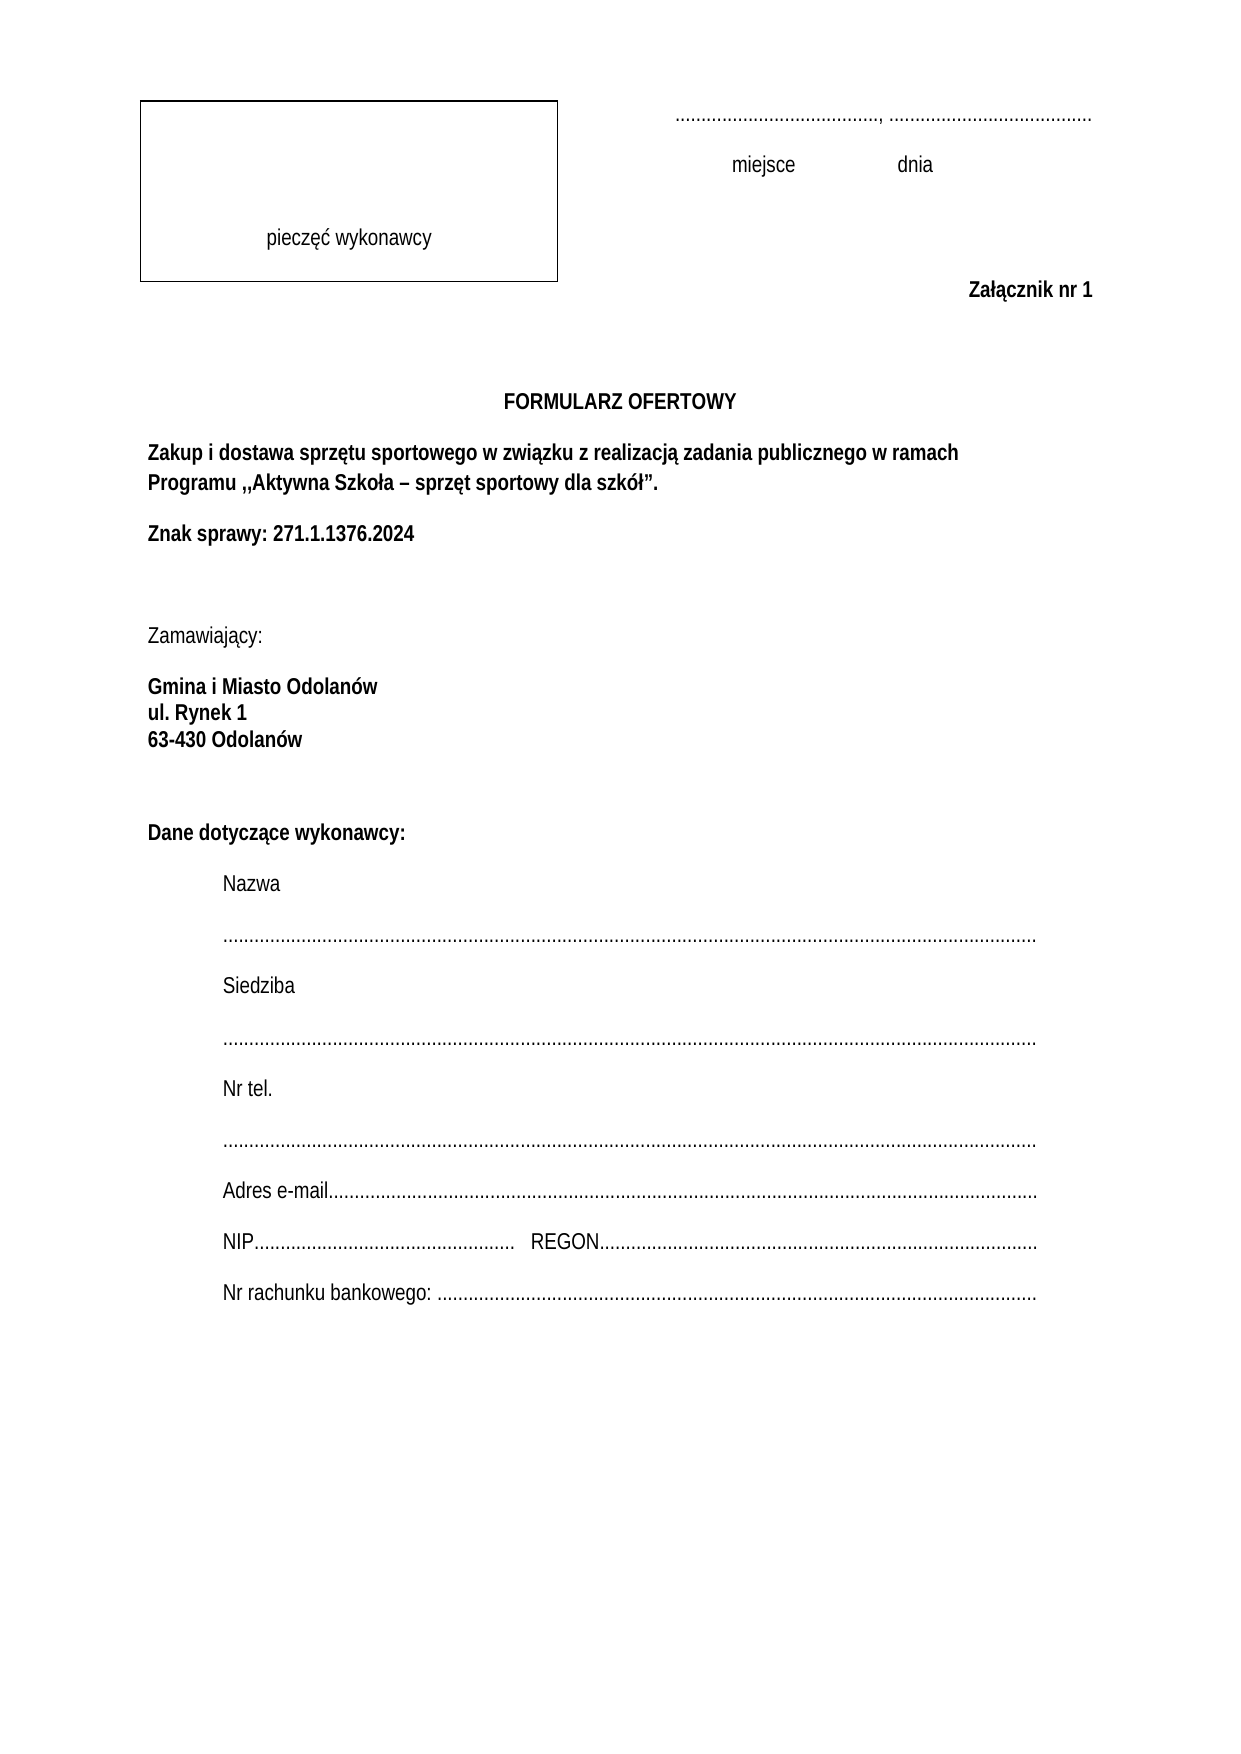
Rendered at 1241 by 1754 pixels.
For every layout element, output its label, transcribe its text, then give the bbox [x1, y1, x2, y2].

text Zakup i dostawa sprzętu sportowego w związku z realizacją zadania publicznego w ramach Programu ,,Aktywna Szkoła – sprzęt sportowy dla szkół”. [148, 439, 1093, 495]
text Dane dotyczące wykonawcy: [148, 819, 1093, 846]
text Znak sprawy: 271.1.1376.2024 [148, 520, 1093, 546]
text ......................................., ....................................... [558, 100, 1093, 126]
text Siedziba [223, 972, 1093, 999]
text ............................................................................................................................................................ [223, 921, 1093, 948]
text ul. Rynek 1 [148, 699, 1093, 726]
text ............................................................................................................................................................ [223, 1023, 1093, 1050]
text FORMULARZ OFERTOWY [148, 388, 1093, 414]
text Adres e-mail........................................................................................................................................ [223, 1177, 1093, 1203]
text Nr rachunku bankowego: ................................................................................................................... [223, 1279, 1093, 1305]
table_header pieczęć wykonawcy [141, 102, 557, 281]
text miejsce dnia [558, 151, 1093, 177]
text NIP.................................................. REGON.................................................................................... [223, 1228, 1093, 1254]
text Nr tel. [223, 1074, 1093, 1101]
text Załącznik nr 1 [148, 276, 1093, 303]
text Gmina i Miasto Odolanów [148, 673, 1093, 699]
text Zamawiający: [148, 622, 1093, 648]
text 63-430 Odolanów [148, 726, 1093, 752]
text Nazwa [223, 870, 1093, 897]
text ............................................................................................................................................................ [223, 1126, 1093, 1152]
